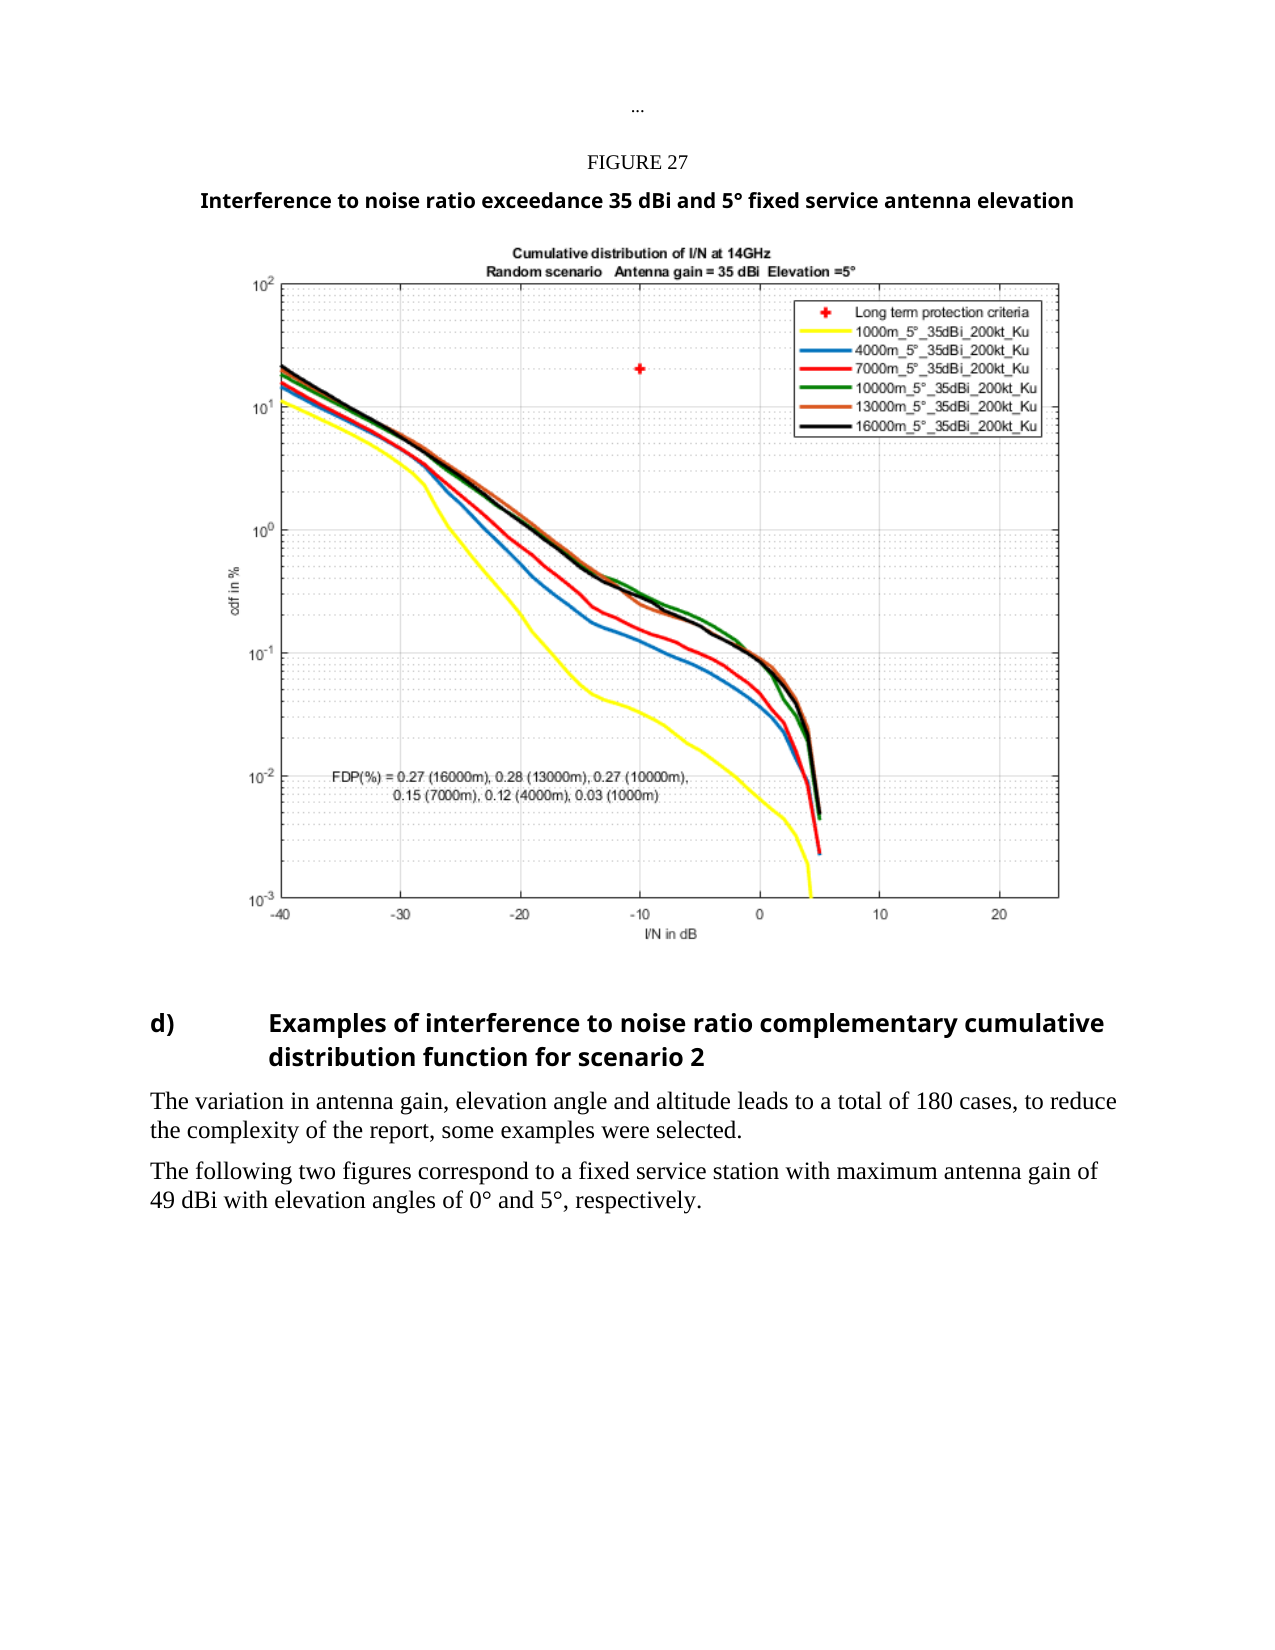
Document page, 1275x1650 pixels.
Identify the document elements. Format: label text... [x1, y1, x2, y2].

text figure 27 [150, 150, 1125, 174]
text The following two figures correspond to a fixed service station with maximum antenna gain of 49 dBi with elevation angles of 0° and 5°, respectively. [150, 1156, 1125, 1214]
text d) Examples of interference to noise ratio complementary cumulative distribution function for scenario 2 [150, 1006, 1125, 1074]
text The variation in antenna gain, elevation angle and altitude leads to a total of 180 cases, to reduce the complexity of the report, some examples were selected. [150, 1086, 1125, 1144]
picture [150, 227, 1154, 981]
text Interference to noise ratio exceedance 35 dBi and 5° fixed service antenna elevation [150, 187, 1125, 215]
